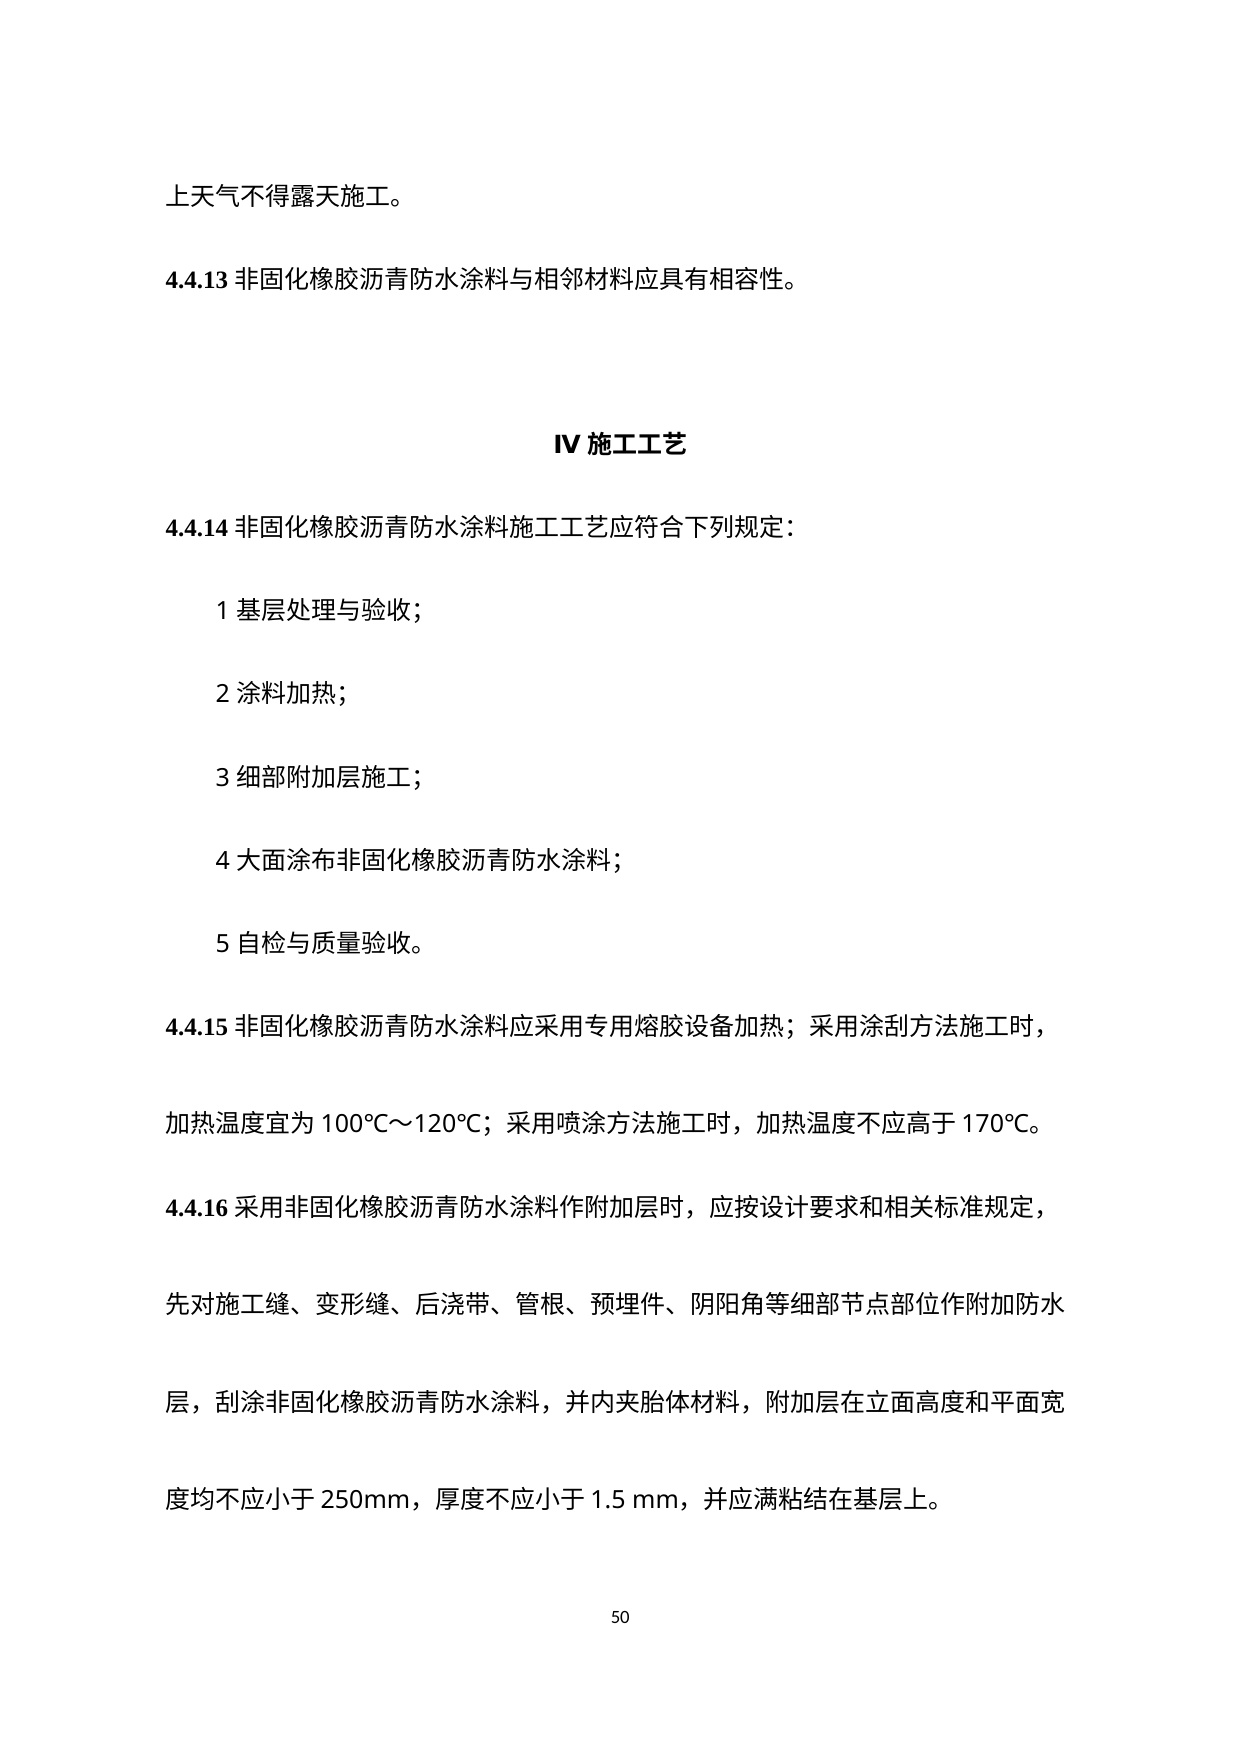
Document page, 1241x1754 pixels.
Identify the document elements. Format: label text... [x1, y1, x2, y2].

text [165, 162, 1075, 227]
text 3 细部附加层施工； [165, 743, 1075, 808]
text 4 大面涂布非固化橡胶沥青防水涂料； [165, 826, 1075, 891]
text 4.4.16 采用非固化橡胶沥青防水涂料作附加层时，应按设计要求和相关标准规定，先对施工缝、变形缝、后浇带、管根、预埋件、阴阳角等细部节点部位作附加防水层，刮涂非固化橡胶沥青防水涂料，并内夹胎体材料，附加层在立面高度和平面宽度均不应小于250mm，厚度不应小于1.5 mm，并应满粘结在基层上。 [165, 1173, 1075, 1530]
text 4.4.15 非固化橡胶沥青防水涂料应采用专用熔胶设备加热；采用涂刮方法施工时，加热温度宜为100℃～120℃；采用喷涂方法施工时，加热温度不应高于170℃。 [165, 992, 1075, 1154]
text Ⅳ 施工工艺 [165, 410, 1075, 475]
text 4.4.13 非固化橡胶沥青防水涂料与相邻材料应具有相容性。 [165, 245, 1075, 310]
text 2 涂料加热； [165, 659, 1075, 724]
text 5 自检与质量验收。 [165, 909, 1075, 974]
text 1 基层处理与验收； [165, 576, 1075, 641]
text 4.4.14 非固化橡胶沥青防水涂料施工工艺应符合下列规定： [165, 493, 1075, 558]
